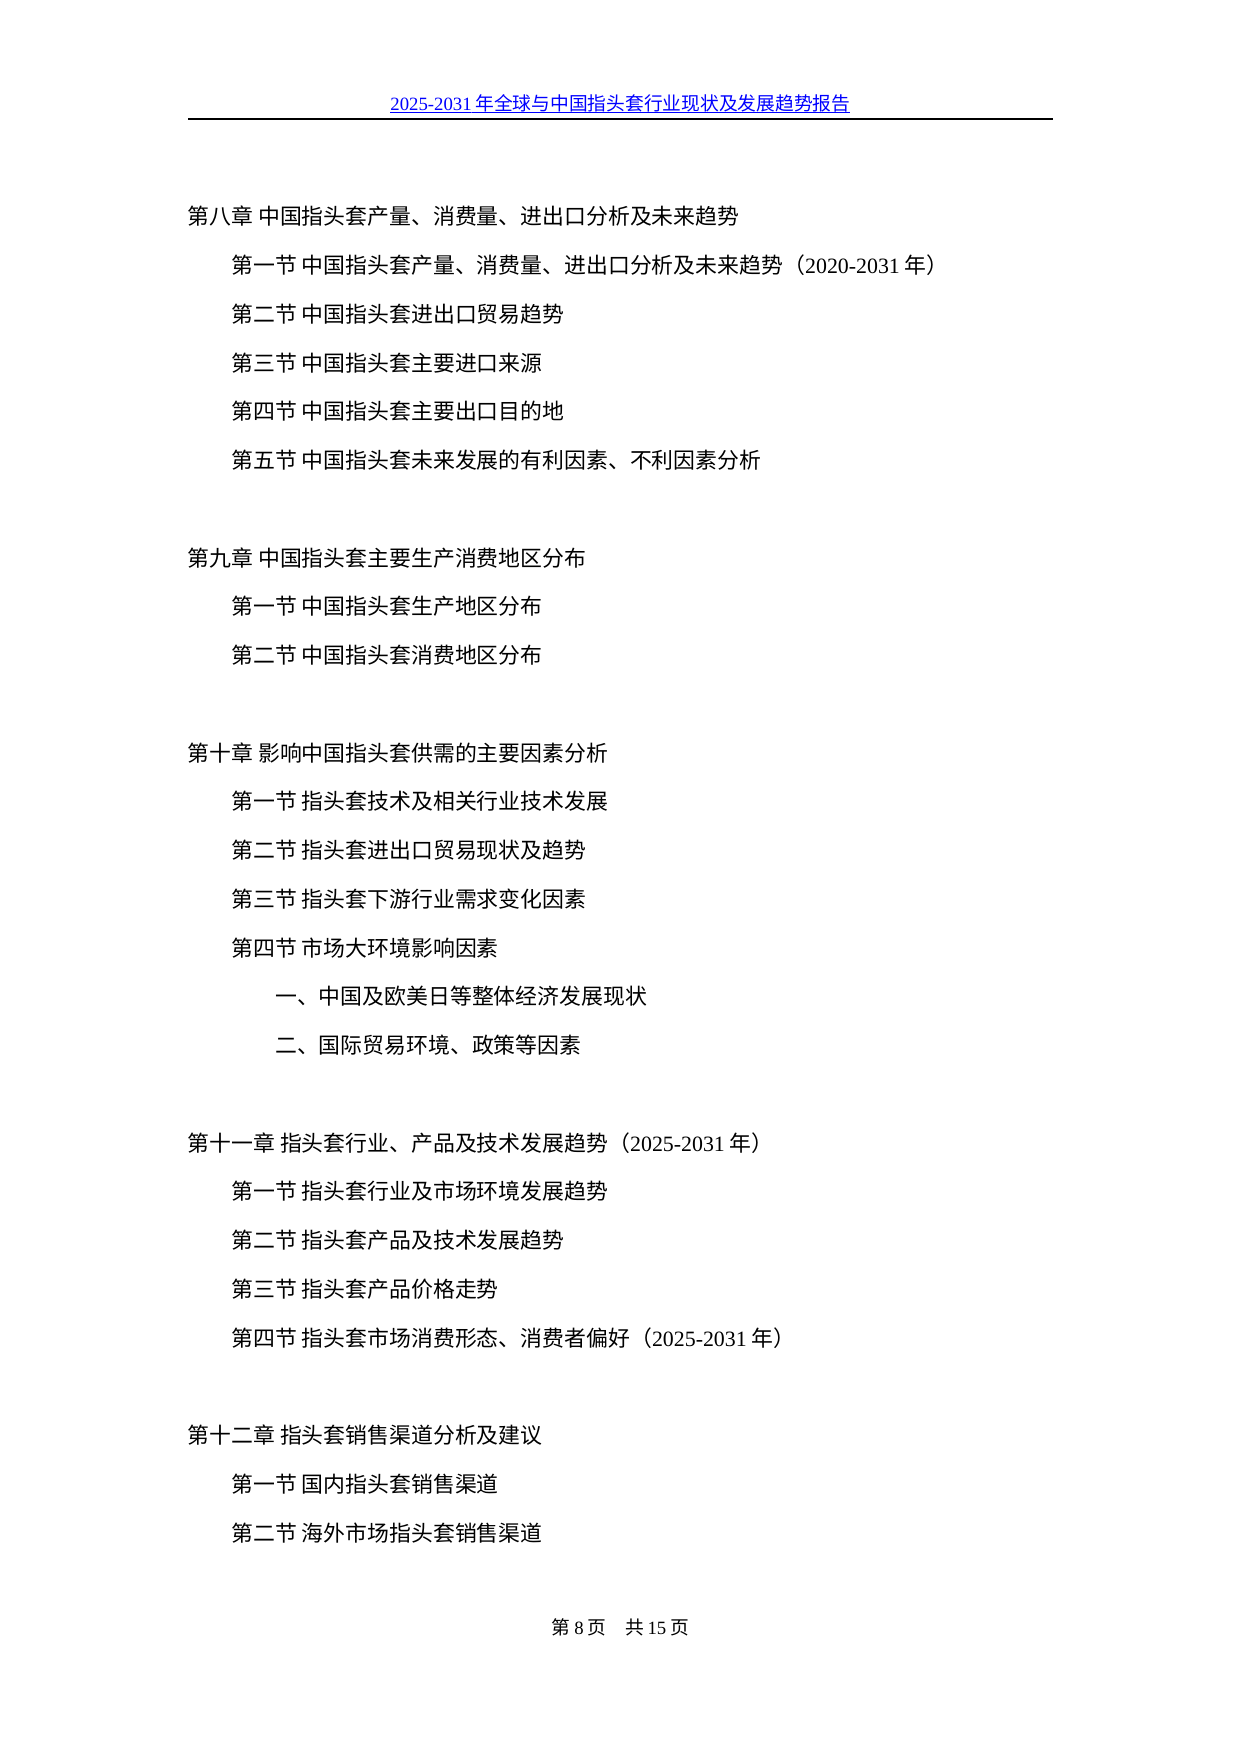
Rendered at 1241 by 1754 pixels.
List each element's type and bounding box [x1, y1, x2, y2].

text [187, 150, 1053, 1548]
